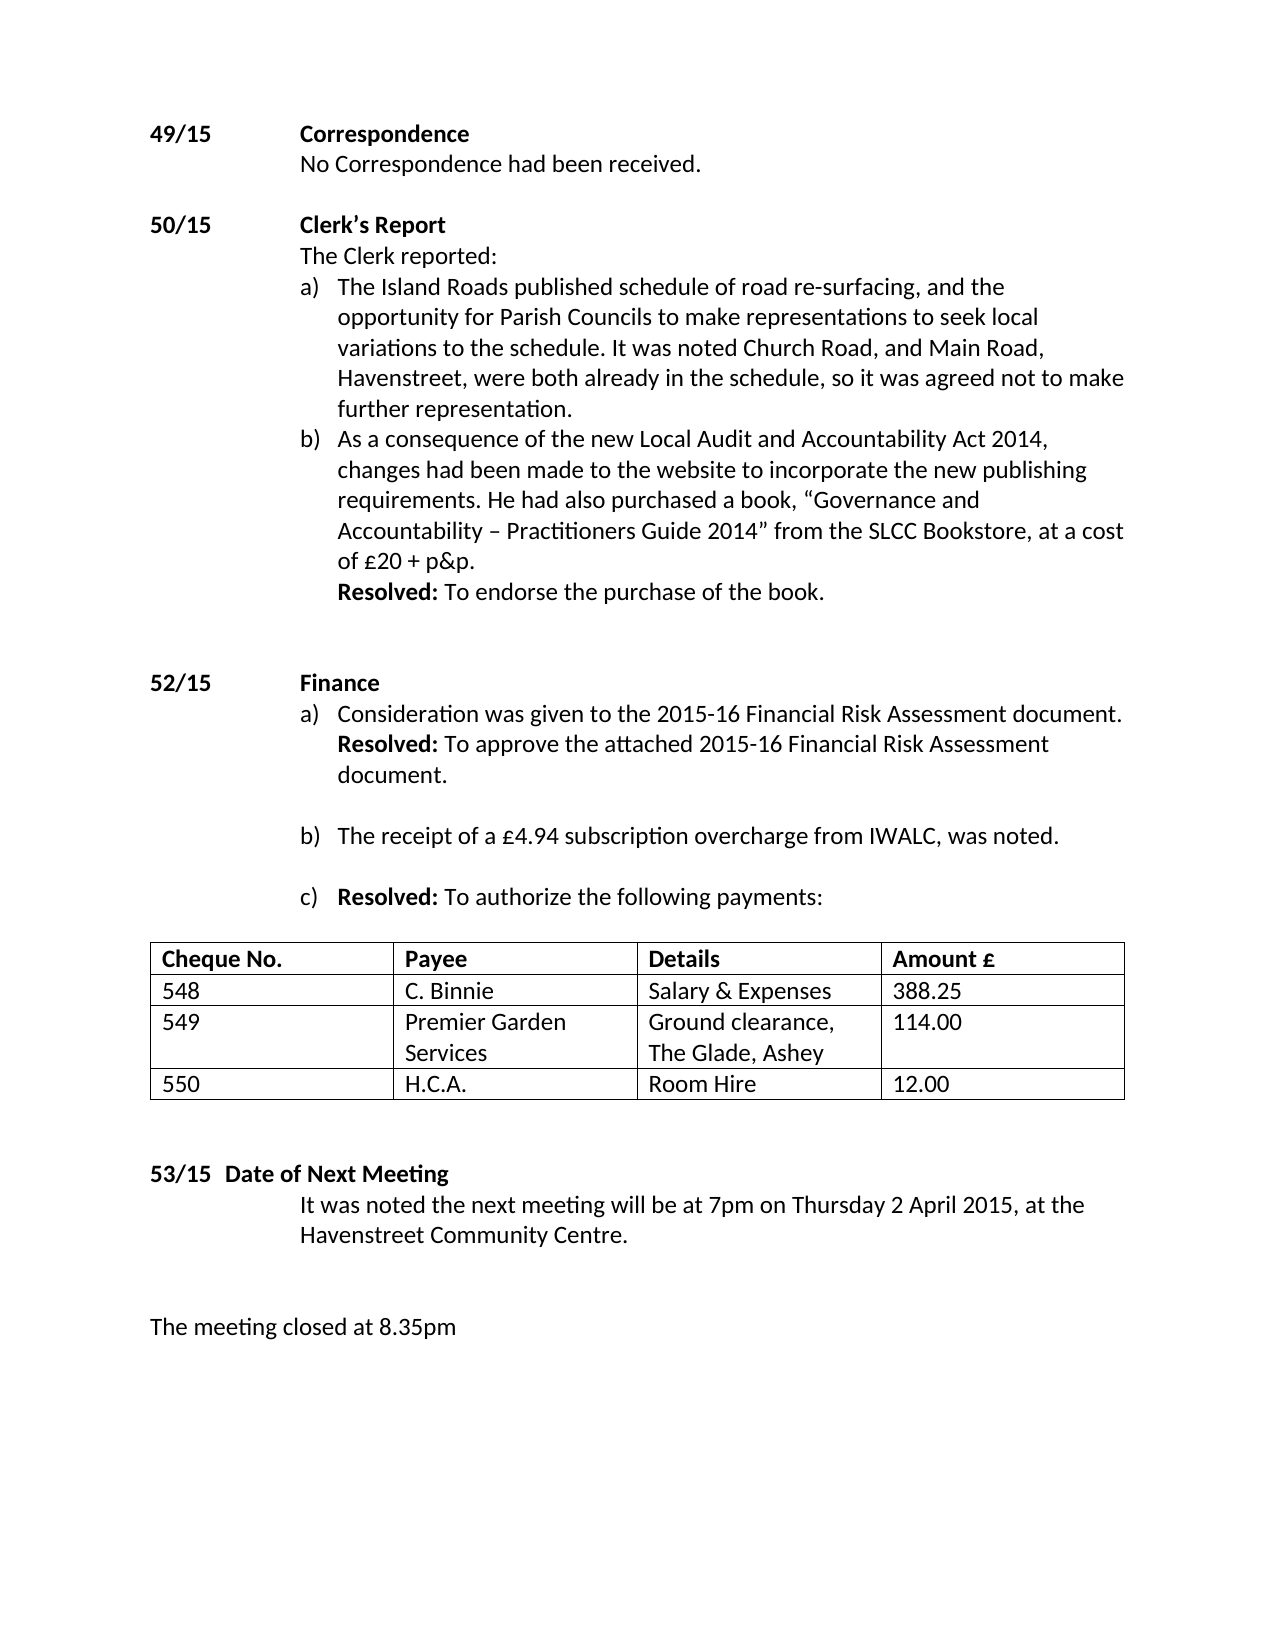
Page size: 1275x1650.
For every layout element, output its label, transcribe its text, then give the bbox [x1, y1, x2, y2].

list Resolved: To authorize the following payments: [300, 881, 1125, 912]
table_header Cheque No. [151, 943, 393, 974]
table_cell 548 [151, 975, 393, 1005]
text The Clerk reported: [150, 240, 1125, 271]
list Consideration was given to the 2015-16 Financial Risk Assessment document. [300, 698, 1125, 728]
text No Correspondence had been received. [150, 149, 1125, 179]
text 50/15 Clerk’s Report [150, 210, 1125, 240]
list As a consequence of the new Local Audit and Accountability Act 2014, changes had been made to the website to incorporate the new publishing requirements. He had also purchased a book, “Governance and Accountability – Practitioners Guide 2014” from the SLCC Bookstore, at a cost of £20 + p&p. [300, 423, 1125, 576]
table_cell 12.00 [882, 1069, 1124, 1099]
table_cell Ground clearance, The Glade, Ashey [638, 1006, 881, 1067]
table_cell 550 [151, 1069, 393, 1099]
table_cell Salary & Expenses [638, 975, 881, 1005]
table_cell C. Binnie [394, 975, 637, 1005]
list The Island Roads published schedule of road re-surfacing, and the opportunity for Parish Councils to make representations to seek local variations to the schedule. It was noted Church Road, and Main Road, Havenstreet, were both already in the schedule, so it was agreed not to make further representation. [300, 271, 1125, 423]
table_cell 388.25 [882, 975, 1124, 1005]
table_header Amount £ [882, 943, 1124, 974]
table_header Details [638, 943, 881, 974]
table_cell 114.00 [882, 1006, 1124, 1067]
text 53/15 Date of Next Meeting [150, 1158, 1125, 1189]
list The receipt of a £4.94 subscription overcharge from IWALC, was noted. [300, 820, 1125, 851]
text The meeting closed at 8.35pm [150, 1311, 1125, 1342]
table_cell Room Hire [638, 1069, 881, 1099]
table_header Payee [394, 943, 637, 974]
table_cell Premier Garden Services [394, 1006, 637, 1067]
text 49/15 Correspondence [150, 118, 1125, 149]
table_cell H.C.A. [394, 1069, 637, 1099]
table_cell 549 [151, 1006, 393, 1067]
text Resolved: To endorse the purchase of the book. [337, 576, 1125, 606]
text It was noted the next meeting will be at 7pm on Thursday 2 April 2015, at the Havenstreet Community Centre. [300, 1189, 1125, 1250]
text 52/15 Finance [150, 667, 1125, 698]
text Resolved: To approve the attached 2015-16 Financial Risk Assessment document. [337, 728, 1125, 789]
